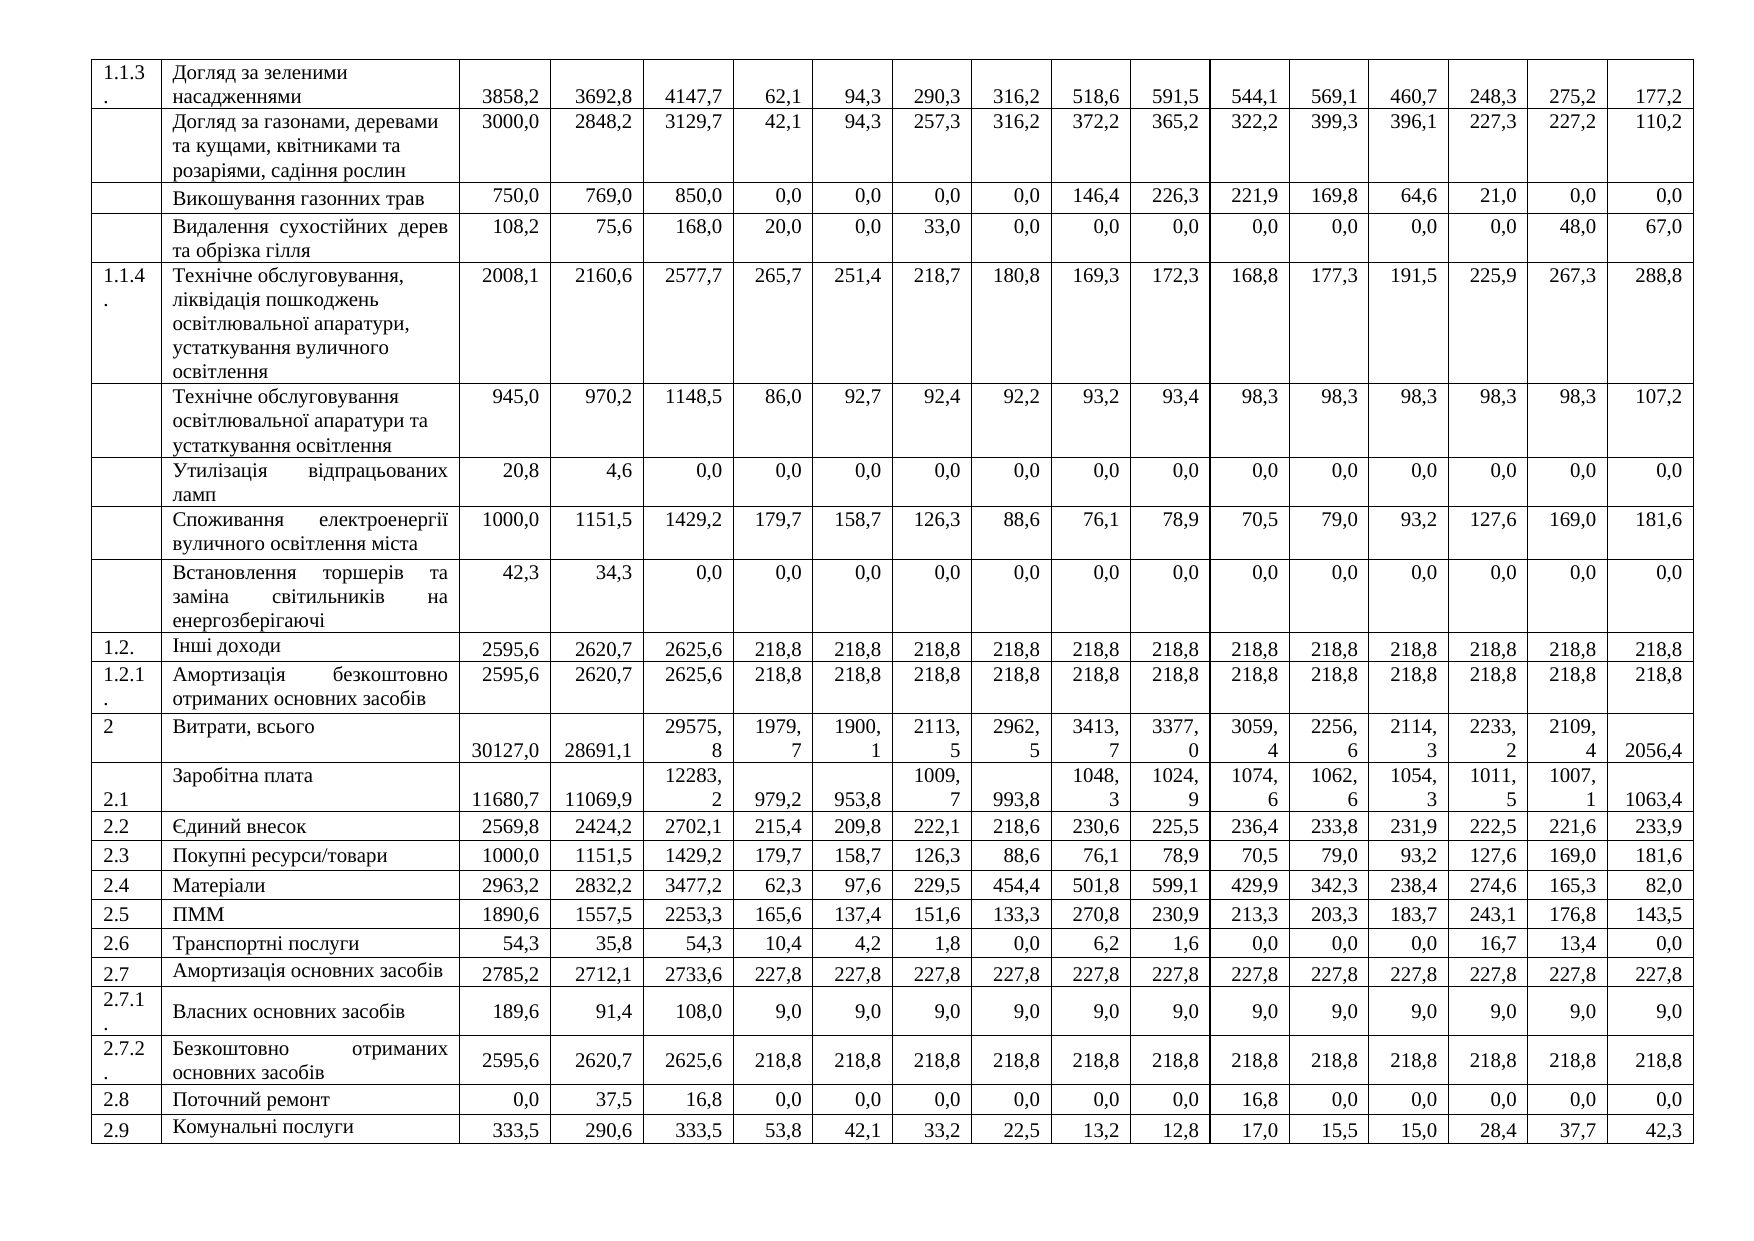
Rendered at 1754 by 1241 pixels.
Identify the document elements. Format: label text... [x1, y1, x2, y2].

table_cell 97,6 [813, 871, 892, 899]
table_cell 93,2 [1052, 384, 1130, 457]
table_cell 70,5 [1211, 507, 1289, 559]
table_cell 0,0 [1290, 214, 1368, 262]
table_cell 11680,7 [460, 763, 550, 811]
table_cell 2832,2 [551, 871, 643, 899]
table_cell 79,0 [1290, 841, 1368, 870]
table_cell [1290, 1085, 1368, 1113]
table_cell 979,2 [734, 763, 812, 811]
table_cell 78,9 [1131, 841, 1209, 870]
table_cell 1.2.1. [92, 662, 161, 713]
table_cell 0,0 [1211, 929, 1289, 957]
table_cell 6,2 [1052, 929, 1130, 957]
table_cell 0,0 [1449, 560, 1527, 632]
table_cell Встановлення торшерів та заміна світильників на енергозберігаючі [162, 560, 459, 632]
table_cell 4147,7 [644, 60, 733, 108]
table_cell 599,1 [1131, 871, 1209, 899]
table_cell 750,0 [460, 183, 550, 213]
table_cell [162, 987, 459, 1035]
table_cell 0,0 [1211, 214, 1289, 262]
table_cell 2620,7 [551, 633, 643, 661]
table_cell 396,1 [1369, 109, 1448, 182]
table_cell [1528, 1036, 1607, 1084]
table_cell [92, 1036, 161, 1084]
table_cell 0,0 [644, 458, 733, 506]
table_cell 1011,5 [1449, 763, 1527, 811]
table_cell 146,4 [1052, 183, 1130, 213]
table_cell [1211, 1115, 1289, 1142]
table_cell 76,1 [1052, 507, 1130, 559]
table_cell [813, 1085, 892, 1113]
table_cell 2848,2 [551, 109, 643, 182]
table_cell Догляд за газонами, деревами та кущами, квітниками та розаріями, садіння рослин [162, 109, 459, 182]
table_cell 218,8 [1608, 633, 1693, 661]
table_cell 0,0 [1528, 560, 1607, 632]
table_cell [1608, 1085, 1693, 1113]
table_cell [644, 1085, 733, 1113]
table_cell 1557,5 [551, 900, 643, 928]
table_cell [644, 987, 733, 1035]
table_cell 0,0 [972, 929, 1051, 957]
table_cell 42,3 [460, 560, 550, 632]
table_cell 0,0 [1131, 560, 1209, 632]
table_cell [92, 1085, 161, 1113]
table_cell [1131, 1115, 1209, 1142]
table_cell 2963,2 [460, 871, 550, 899]
table_cell 218,8 [813, 662, 892, 713]
table_cell 0,0 [1369, 929, 1448, 957]
table_cell Утилізація відпрацьованих ламп [162, 458, 459, 506]
table_cell 2256,6 [1290, 714, 1368, 762]
table_cell 169,0 [1528, 841, 1607, 870]
table_cell 1007,1 [1528, 763, 1607, 811]
table_cell 1009,7 [893, 763, 971, 811]
table_cell 218,8 [1211, 662, 1289, 713]
table_cell 0,0 [1052, 560, 1130, 632]
table_cell 460,7 [1369, 60, 1448, 108]
table_cell 288,8 [1608, 263, 1693, 383]
table_cell 218,8 [972, 662, 1051, 713]
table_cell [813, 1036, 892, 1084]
table_cell 1048,3 [1052, 763, 1130, 811]
table_cell 0,0 [1608, 458, 1693, 506]
table_cell 2.6 [92, 929, 161, 957]
table_cell [92, 507, 161, 559]
table_cell 168,8 [1211, 263, 1289, 383]
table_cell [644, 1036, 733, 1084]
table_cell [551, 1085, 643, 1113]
table_cell 218,8 [972, 633, 1051, 661]
table_cell 176,8 [1528, 900, 1607, 928]
table_cell 218,8 [1131, 633, 1209, 661]
table_cell 544,1 [1211, 60, 1289, 108]
table_cell 230,9 [1131, 900, 1209, 928]
table_cell 54,3 [644, 929, 733, 957]
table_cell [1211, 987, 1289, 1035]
table_cell 183,7 [1369, 900, 1448, 928]
table_cell 2.7 [92, 958, 161, 986]
table_cell 231,9 [1369, 812, 1448, 840]
table_cell 218,8 [893, 633, 971, 661]
table_cell 2253,3 [644, 900, 733, 928]
table_cell 3129,7 [644, 109, 733, 182]
table_cell 2113,5 [893, 714, 971, 762]
table_cell 0,0 [734, 183, 812, 213]
table_cell 107,2 [1608, 384, 1693, 457]
table_cell 248,3 [1449, 60, 1527, 108]
table_cell 0,0 [1131, 458, 1209, 506]
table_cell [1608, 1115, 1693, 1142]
table_cell 75,6 [551, 214, 643, 262]
table_cell 265,7 [734, 263, 812, 383]
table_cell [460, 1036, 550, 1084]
table_cell 94,3 [813, 109, 892, 182]
table_cell 0,0 [972, 560, 1051, 632]
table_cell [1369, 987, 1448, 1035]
table_cell 2595,6 [460, 662, 550, 713]
table_cell [92, 384, 161, 457]
table_cell 64,6 [1369, 183, 1448, 213]
table_cell 275,2 [1528, 60, 1607, 108]
table_cell 1900,1 [813, 714, 892, 762]
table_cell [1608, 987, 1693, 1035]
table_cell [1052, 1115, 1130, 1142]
table_cell 569,1 [1290, 60, 1368, 108]
table_cell 0,0 [1528, 458, 1607, 506]
table_cell 54,3 [460, 929, 550, 957]
table_cell 78,9 [1131, 507, 1209, 559]
table_cell 86,0 [734, 384, 812, 457]
table_cell 3858,2 [460, 60, 550, 108]
table_cell 1.1.4. [92, 263, 161, 383]
table_cell 21,0 [1449, 183, 1527, 213]
table_cell Технічне обслуговування, ліквідація пошкоджень освітлювальної апаратури, устаткування вуличного освітлення [162, 263, 459, 383]
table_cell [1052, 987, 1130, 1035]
table_cell 218,8 [1528, 662, 1607, 713]
table_cell 1,8 [893, 929, 971, 957]
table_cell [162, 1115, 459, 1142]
table_cell 2424,2 [551, 812, 643, 840]
table_cell 2.4 [92, 871, 161, 899]
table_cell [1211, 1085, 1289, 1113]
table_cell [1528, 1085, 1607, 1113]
table_cell 227,8 [734, 958, 812, 986]
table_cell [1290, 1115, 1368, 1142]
table_cell 0,0 [734, 560, 812, 632]
table_cell 769,0 [551, 183, 643, 213]
table_cell 218,8 [734, 662, 812, 713]
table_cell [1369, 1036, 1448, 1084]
table_cell 0,0 [644, 560, 733, 632]
table_cell 180,8 [972, 263, 1051, 383]
table_cell 126,3 [893, 841, 971, 870]
table_cell 93,4 [1131, 384, 1209, 457]
table_cell 2 [92, 714, 161, 762]
table_cell 3692,8 [551, 60, 643, 108]
table_cell 179,7 [734, 507, 812, 559]
table_cell 168,0 [644, 214, 733, 262]
table_cell 251,4 [813, 263, 892, 383]
table_cell 169,3 [1052, 263, 1130, 383]
table_cell 1979,7 [734, 714, 812, 762]
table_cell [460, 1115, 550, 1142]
table_cell 233,8 [1290, 812, 1368, 840]
table_cell 35,8 [551, 929, 643, 957]
table_cell Догляд за зеленими насадженнями [162, 60, 459, 108]
table_cell 98,3 [1290, 384, 1368, 457]
table_cell 2109,4 [1528, 714, 1607, 762]
table_cell 2712,1 [551, 958, 643, 986]
table_cell 591,5 [1131, 60, 1209, 108]
table_cell 2.5 [92, 900, 161, 928]
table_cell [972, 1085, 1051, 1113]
table_cell 98,3 [1528, 384, 1607, 457]
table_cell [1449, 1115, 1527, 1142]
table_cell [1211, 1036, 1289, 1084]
table_cell 88,6 [972, 507, 1051, 559]
table_cell 0,0 [1052, 214, 1130, 262]
table_cell 267,3 [1528, 263, 1607, 383]
table_cell 92,4 [893, 384, 971, 457]
table_cell 429,9 [1211, 871, 1289, 899]
table_cell 2056,4 [1608, 714, 1693, 762]
table_cell 221,6 [1528, 812, 1607, 840]
table_cell 0,0 [1290, 560, 1368, 632]
table_cell 42,1 [734, 109, 812, 182]
table_cell 0,0 [1369, 214, 1448, 262]
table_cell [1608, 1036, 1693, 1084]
table_cell 2595,6 [460, 633, 550, 661]
table_cell 181,6 [1608, 507, 1693, 559]
table_cell [92, 109, 161, 182]
table_cell 203,3 [1290, 900, 1368, 928]
table_cell 2625,6 [644, 662, 733, 713]
table_cell 1890,6 [460, 900, 550, 928]
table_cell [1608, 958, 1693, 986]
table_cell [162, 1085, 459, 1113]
table_cell 218,8 [1449, 662, 1527, 713]
table_cell 30127,0 [460, 714, 550, 762]
table_cell 227,8 [813, 958, 892, 986]
table_cell 16,7 [1449, 929, 1527, 957]
table_cell 218,8 [1290, 633, 1368, 661]
table_cell 126,3 [893, 507, 971, 559]
table_cell 0,0 [972, 214, 1051, 262]
table_cell 0,0 [1449, 458, 1527, 506]
table_cell 0,0 [813, 214, 892, 262]
table_cell 158,7 [813, 841, 892, 870]
table_cell 238,4 [1369, 871, 1448, 899]
table_cell 270,8 [1052, 900, 1130, 928]
table_cell 945,0 [460, 384, 550, 457]
table_cell 2008,1 [460, 263, 550, 383]
table_cell 850,0 [644, 183, 733, 213]
table_cell 209,8 [813, 812, 892, 840]
table_cell 76,1 [1052, 841, 1130, 870]
table_cell 172,3 [1131, 263, 1209, 383]
table_cell 218,8 [1052, 633, 1130, 661]
table_cell Витрати, всього [162, 714, 459, 762]
table_cell [92, 458, 161, 506]
table_cell 230,6 [1052, 812, 1130, 840]
table_cell 518,6 [1052, 60, 1130, 108]
table_cell 79,0 [1290, 507, 1368, 559]
table_cell 62,3 [734, 871, 812, 899]
table_cell 98,3 [1369, 384, 1448, 457]
table_cell Заробітна плата [162, 763, 459, 811]
table_cell 218,8 [1369, 662, 1448, 713]
table_cell 127,6 [1449, 507, 1527, 559]
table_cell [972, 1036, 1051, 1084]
table_cell 218,8 [1290, 662, 1368, 713]
table_cell 2962,5 [972, 714, 1051, 762]
table_cell 1.1.3. [92, 60, 161, 108]
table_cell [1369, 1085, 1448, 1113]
table_cell 218,8 [1369, 633, 1448, 661]
table_cell 2625,6 [644, 633, 733, 661]
table_cell 316,2 [972, 60, 1051, 108]
table_cell 12283,2 [644, 763, 733, 811]
table_cell 169,0 [1528, 507, 1607, 559]
table_cell 4,2 [813, 929, 892, 957]
table_cell 225,5 [1131, 812, 1209, 840]
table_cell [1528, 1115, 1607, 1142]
table_cell ПММ [162, 900, 459, 928]
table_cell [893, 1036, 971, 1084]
table_cell 227,3 [1449, 109, 1527, 182]
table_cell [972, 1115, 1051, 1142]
table_cell Споживання електроенергії вуличного освітлення міста [162, 507, 459, 559]
table_cell 372,2 [1052, 109, 1130, 182]
table_cell 0,0 [893, 458, 971, 506]
table_cell 0,0 [972, 458, 1051, 506]
table_cell 70,5 [1211, 841, 1289, 870]
table_cell 179,7 [734, 841, 812, 870]
table_cell 191,5 [1369, 263, 1448, 383]
table_cell 1.2. [92, 633, 161, 661]
table_cell 227,8 [893, 958, 971, 986]
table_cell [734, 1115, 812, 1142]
table_cell Матеріали [162, 871, 459, 899]
table_cell 0,0 [1449, 214, 1527, 262]
table_cell 0,0 [893, 560, 971, 632]
table_cell 227,8 [1449, 958, 1527, 986]
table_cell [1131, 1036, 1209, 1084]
table_cell 0,0 [734, 458, 812, 506]
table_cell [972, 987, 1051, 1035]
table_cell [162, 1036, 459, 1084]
table_cell 0,0 [813, 560, 892, 632]
table_cell 225,9 [1449, 263, 1527, 383]
table_cell 227,8 [1131, 958, 1209, 986]
table_cell 1151,5 [551, 841, 643, 870]
table_cell 227,8 [1290, 958, 1368, 986]
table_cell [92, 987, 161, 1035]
table_cell Єдиний внесок [162, 812, 459, 840]
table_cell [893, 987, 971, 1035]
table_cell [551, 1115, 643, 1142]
table_cell 2577,7 [644, 263, 733, 383]
table_cell 0,0 [1290, 929, 1368, 957]
table_cell 222,1 [893, 812, 971, 840]
table_cell 143,5 [1608, 900, 1693, 928]
table_cell 0,0 [1290, 458, 1368, 506]
table_cell 226,3 [1131, 183, 1209, 213]
table_cell 92,7 [813, 384, 892, 457]
table_cell 82,0 [1608, 871, 1693, 899]
table_cell 2702,1 [644, 812, 733, 840]
table_cell 2233,2 [1449, 714, 1527, 762]
table_cell 953,8 [813, 763, 892, 811]
table_cell 227,2 [1528, 109, 1607, 182]
table_cell 399,3 [1290, 109, 1368, 182]
table_cell 316,2 [972, 109, 1051, 182]
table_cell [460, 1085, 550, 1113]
table_cell 1429,2 [644, 841, 733, 870]
table_cell 274,6 [1449, 871, 1527, 899]
table_cell 1,6 [1131, 929, 1209, 957]
table_cell 0,0 [813, 458, 892, 506]
table_cell 133,3 [972, 900, 1051, 928]
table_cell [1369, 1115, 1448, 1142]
table_cell Амортизація основних засобів [162, 958, 459, 986]
table_cell 218,8 [1608, 662, 1693, 713]
table_cell 33,0 [893, 214, 971, 262]
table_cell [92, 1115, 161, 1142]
table_cell 229,5 [893, 871, 971, 899]
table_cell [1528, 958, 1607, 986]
table_cell 165,3 [1528, 871, 1607, 899]
table_cell 257,3 [893, 109, 971, 182]
table_cell 227,8 [1369, 958, 1448, 986]
table_cell 11069,9 [551, 763, 643, 811]
table_cell 2160,6 [551, 263, 643, 383]
table_cell 2620,7 [551, 662, 643, 713]
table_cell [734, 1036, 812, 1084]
table_cell 213,3 [1211, 900, 1289, 928]
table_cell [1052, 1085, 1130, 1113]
table_cell 290,3 [893, 60, 971, 108]
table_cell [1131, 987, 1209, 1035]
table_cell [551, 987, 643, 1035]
table_cell 110,2 [1608, 109, 1693, 182]
table_cell 454,4 [972, 871, 1051, 899]
table_cell 151,6 [893, 900, 971, 928]
table_cell 3377,0 [1131, 714, 1209, 762]
table_cell 1024,9 [1131, 763, 1209, 811]
table_cell 3059,4 [1211, 714, 1289, 762]
table_cell 0,0 [1608, 560, 1693, 632]
table_cell 218,7 [893, 263, 971, 383]
table_cell 2114,3 [1369, 714, 1448, 762]
table_cell 3477,2 [644, 871, 733, 899]
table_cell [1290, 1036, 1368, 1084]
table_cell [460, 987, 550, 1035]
table_cell 218,8 [1131, 662, 1209, 713]
table_cell 0,0 [1369, 560, 1448, 632]
table_cell [92, 183, 161, 213]
table_cell 88,6 [972, 841, 1051, 870]
table_cell 2.3 [92, 841, 161, 870]
table_cell 0,0 [1211, 458, 1289, 506]
table_cell 94,3 [813, 60, 892, 108]
table_cell 218,8 [734, 633, 812, 661]
table_cell 93,2 [1369, 507, 1448, 559]
table_cell 1074,6 [1211, 763, 1289, 811]
table_cell 127,6 [1449, 841, 1527, 870]
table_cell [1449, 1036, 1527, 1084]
table_cell 970,2 [551, 384, 643, 457]
table_cell 218,6 [972, 812, 1051, 840]
table_cell Викошування газонних трав [162, 183, 459, 213]
table_cell 1062,6 [1290, 763, 1368, 811]
table_cell 20,0 [734, 214, 812, 262]
table_cell 2.1 [92, 763, 161, 811]
table_cell 218,8 [1449, 633, 1527, 661]
table_cell 227,8 [1052, 958, 1130, 986]
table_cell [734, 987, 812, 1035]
table_cell 34,3 [551, 560, 643, 632]
table_cell 20,8 [460, 458, 550, 506]
table_cell 29575,8 [644, 714, 733, 762]
table_cell 993,8 [972, 763, 1051, 811]
table_cell 221,9 [1211, 183, 1289, 213]
table_cell 243,1 [1449, 900, 1527, 928]
table_cell 227,8 [972, 958, 1051, 986]
table_cell 3000,0 [460, 109, 550, 182]
table_cell 0,0 [1608, 183, 1693, 213]
table_cell 10,4 [734, 929, 812, 957]
table_cell 222,5 [1449, 812, 1527, 840]
table_cell Покупні ресурси/товари [162, 841, 459, 870]
table_cell 215,4 [734, 812, 812, 840]
table_cell 227,8 [1211, 958, 1289, 986]
table_cell [92, 560, 161, 632]
table_cell 165,6 [734, 900, 812, 928]
table_cell 2.2 [92, 812, 161, 840]
table_cell 501,8 [1052, 871, 1130, 899]
table_cell 0,0 [1211, 560, 1289, 632]
table_cell 1000,0 [460, 841, 550, 870]
table_cell 2569,8 [460, 812, 550, 840]
table_cell Видалення сухостійних дерев та обрізка гілля [162, 214, 459, 262]
table_cell 92,2 [972, 384, 1051, 457]
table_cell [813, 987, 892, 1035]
table_cell 218,8 [893, 662, 971, 713]
table_cell 177,3 [1290, 263, 1368, 383]
table_cell 0,0 [1052, 458, 1130, 506]
table_cell 0,0 [1608, 929, 1693, 957]
table_cell 1054,3 [1369, 763, 1448, 811]
table_cell 0,0 [1369, 458, 1448, 506]
table_cell 4,6 [551, 458, 643, 506]
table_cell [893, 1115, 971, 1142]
table_cell 28691,1 [551, 714, 643, 762]
table_cell Інші доходи [162, 633, 459, 661]
table_cell 67,0 [1608, 214, 1693, 262]
table_cell 169,8 [1290, 183, 1368, 213]
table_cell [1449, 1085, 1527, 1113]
table_cell 98,3 [1449, 384, 1527, 457]
table_cell 98,3 [1211, 384, 1289, 457]
table_cell 1151,5 [551, 507, 643, 559]
table_cell Транспортні послуги [162, 929, 459, 957]
table_cell 236,4 [1211, 812, 1289, 840]
table_cell 218,8 [1211, 633, 1289, 661]
table_cell 137,4 [813, 900, 892, 928]
table_cell 2785,2 [460, 958, 550, 986]
table_cell 181,6 [1608, 841, 1693, 870]
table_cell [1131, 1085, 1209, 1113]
table_cell 93,2 [1369, 841, 1448, 870]
table_cell 1148,5 [644, 384, 733, 457]
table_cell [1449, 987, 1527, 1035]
table_cell [92, 214, 161, 262]
table_cell 2733,6 [644, 958, 733, 986]
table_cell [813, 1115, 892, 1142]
table_cell 0,0 [893, 183, 971, 213]
table_cell 322,2 [1211, 109, 1289, 182]
table_cell 342,3 [1290, 871, 1368, 899]
table_cell 3413,7 [1052, 714, 1130, 762]
table_cell 1000,0 [460, 507, 550, 559]
table_cell 48,0 [1528, 214, 1607, 262]
table_cell Технічне обслуговування освітлювальної апаратури та устаткування освітлення [162, 384, 459, 457]
table_cell Амортизація безкоштовно отриманих основних засобів [162, 662, 459, 713]
table_cell 218,8 [813, 633, 892, 661]
table_cell 108,2 [460, 214, 550, 262]
table_cell 0,0 [972, 183, 1051, 213]
table_cell 13,4 [1528, 929, 1607, 957]
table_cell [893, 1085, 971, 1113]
table_cell 218,8 [1528, 633, 1607, 661]
table_cell 218,8 [1052, 662, 1130, 713]
table_cell 1429,2 [644, 507, 733, 559]
table_cell 177,2 [1608, 60, 1693, 108]
table_cell 0,0 [1131, 214, 1209, 262]
table_cell 62,1 [734, 60, 812, 108]
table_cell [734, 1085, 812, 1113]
table_cell 158,7 [813, 507, 892, 559]
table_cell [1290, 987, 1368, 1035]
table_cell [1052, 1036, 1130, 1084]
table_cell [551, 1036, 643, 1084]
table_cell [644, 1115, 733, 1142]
table_cell 1063,4 [1608, 763, 1693, 811]
table_cell 0,0 [1528, 183, 1607, 213]
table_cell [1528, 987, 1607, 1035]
table_cell 365,2 [1131, 109, 1209, 182]
table_cell 233,9 [1608, 812, 1693, 840]
table_cell 0,0 [813, 183, 892, 213]
